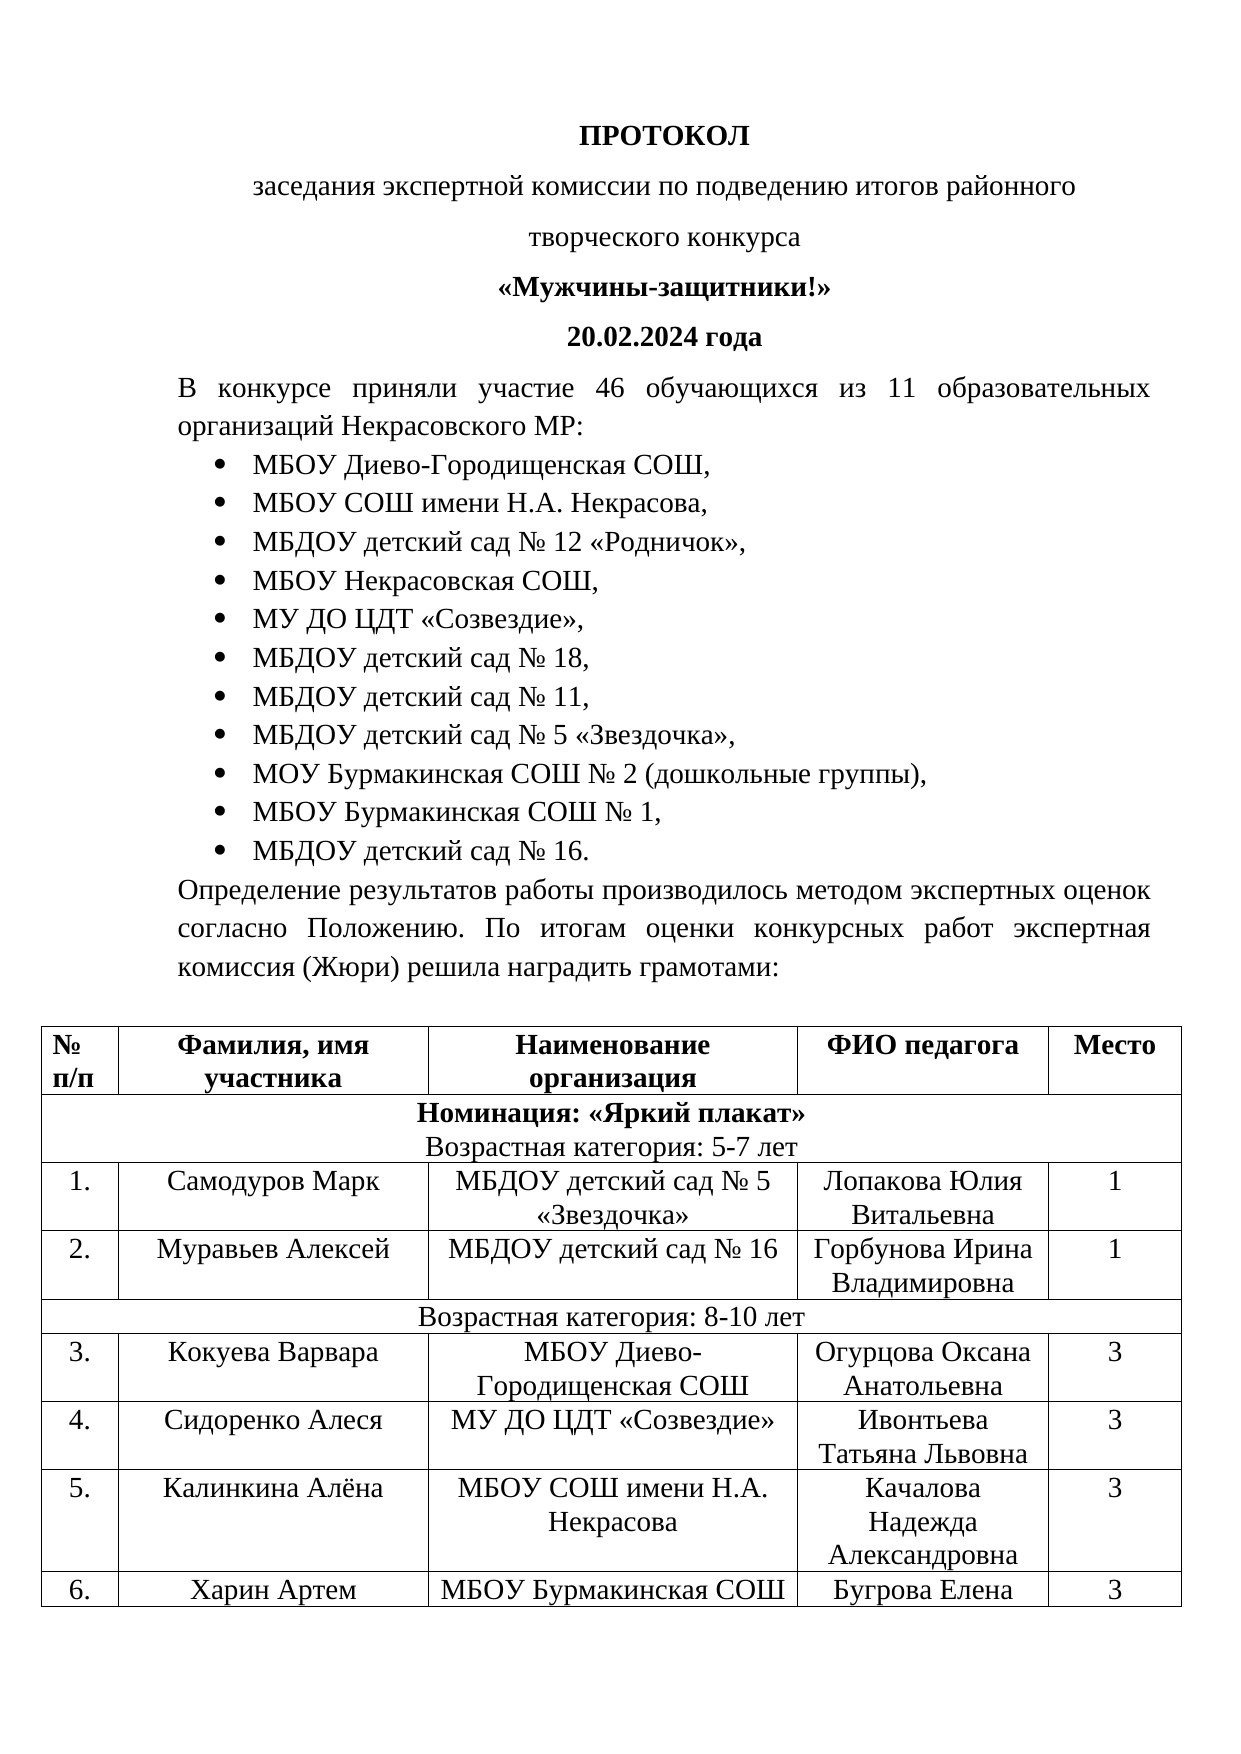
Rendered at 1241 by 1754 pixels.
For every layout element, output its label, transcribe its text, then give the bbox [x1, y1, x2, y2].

list МОУ Бурмакинская СОШ № 2 (дошкольные группы), [215, 756, 1152, 789]
table_cell Горбунова Ирина Владимировна [798, 1231, 1048, 1298]
table_cell Кокуева Варвара [119, 1334, 428, 1401]
table_header Фамилия, имя участника [119, 1027, 428, 1094]
table_cell Харин Артем [119, 1572, 428, 1606]
list МБДОУ детский сад № 12 «Родничок», [215, 524, 1152, 558]
table_cell 3 [1049, 1572, 1181, 1606]
table_cell МБОУ Диево-Городищенская СОШ [429, 1334, 797, 1401]
table_cell 3. [42, 1334, 118, 1401]
table_cell 5. [42, 1470, 118, 1571]
table_cell Номинация: «Яркий плакат» Возрастная категория: 5-7 лет [42, 1095, 1181, 1162]
table_header Место [1049, 1027, 1181, 1094]
list МУ ДО ЦДТ «Созвездие», [215, 601, 1152, 635]
text заседания экспертной комиссии по подведению итогов районного творческого конкурса [177, 168, 1152, 252]
table_cell 1 [1049, 1231, 1181, 1298]
table_cell МБДОУ детский сад № 16 [429, 1231, 797, 1298]
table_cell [798, 1572, 1048, 1606]
table_cell Лопакова Юлия Витальевна [798, 1163, 1048, 1230]
text «Мужчины-защитники!» [177, 269, 1152, 303]
text Определение результатов работы производилось методом экспертных оценок согласно Положению. По итогам оценки конкурсных работ экспертная комиссия (Жюри) решила наградить грамотами: [177, 872, 1152, 982]
table_cell Калинкина Алёна [119, 1470, 428, 1571]
table_cell 3 [1049, 1470, 1181, 1571]
list МБДОУ детский сад № 16. [215, 833, 1152, 867]
table_cell МУ ДО ЦДТ «Созвездие» [429, 1402, 797, 1469]
table_header № п/п [42, 1027, 118, 1094]
text В конкурсе приняли участие 46 обучающихся из 11 образовательных организаций Некрасовского МР: [177, 370, 1152, 442]
table_cell 3 [1049, 1402, 1181, 1469]
list МБОУ Диево-Городищенская СОШ, [215, 447, 1152, 480]
table_cell Качалова Надежда Александровна [798, 1470, 1048, 1571]
list МБДОУ детский сад № 11, [215, 679, 1152, 712]
text 20.02.2024 года [177, 319, 1152, 353]
table_cell Самодуров Марк [119, 1163, 428, 1230]
text ПРОТОКОЛ [177, 118, 1152, 152]
table_cell Муравьев Алексей [119, 1231, 428, 1298]
table_cell Огурцова Оксана Анатольевна [798, 1334, 1048, 1401]
table_cell МБОУ СОШ имени Н.А. Некрасова [429, 1470, 797, 1571]
table_cell 4. [42, 1402, 118, 1469]
list МБДОУ детский сад № 5 «Звездочка», [215, 717, 1152, 751]
list МБДОУ детский сад № 18, [215, 640, 1152, 674]
table_cell МБДОУ детский сад № 5 «Звездочка» [429, 1163, 797, 1230]
table_cell 2. [42, 1231, 118, 1298]
table_cell 1. [42, 1163, 118, 1230]
list МБОУ СОШ имени Н.А. Некрасова, [215, 485, 1152, 519]
table_cell Возрастная категория: 8-10 лет [42, 1300, 1181, 1333]
table_cell 6. [42, 1572, 118, 1606]
table_cell Ивонтьева Татьяна Львовна [798, 1402, 1048, 1469]
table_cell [429, 1572, 797, 1606]
table_cell 3 [1049, 1334, 1181, 1401]
table_cell 1 [1049, 1163, 1181, 1230]
table_cell Сидоренко Алеся [119, 1402, 428, 1469]
list МБОУ Бурмакинская СОШ № 1, [215, 794, 1152, 828]
list МБОУ Некрасовская СОШ, [215, 563, 1152, 596]
table_header Наименование организация [429, 1027, 797, 1094]
table_header ФИО педагога [798, 1027, 1048, 1094]
